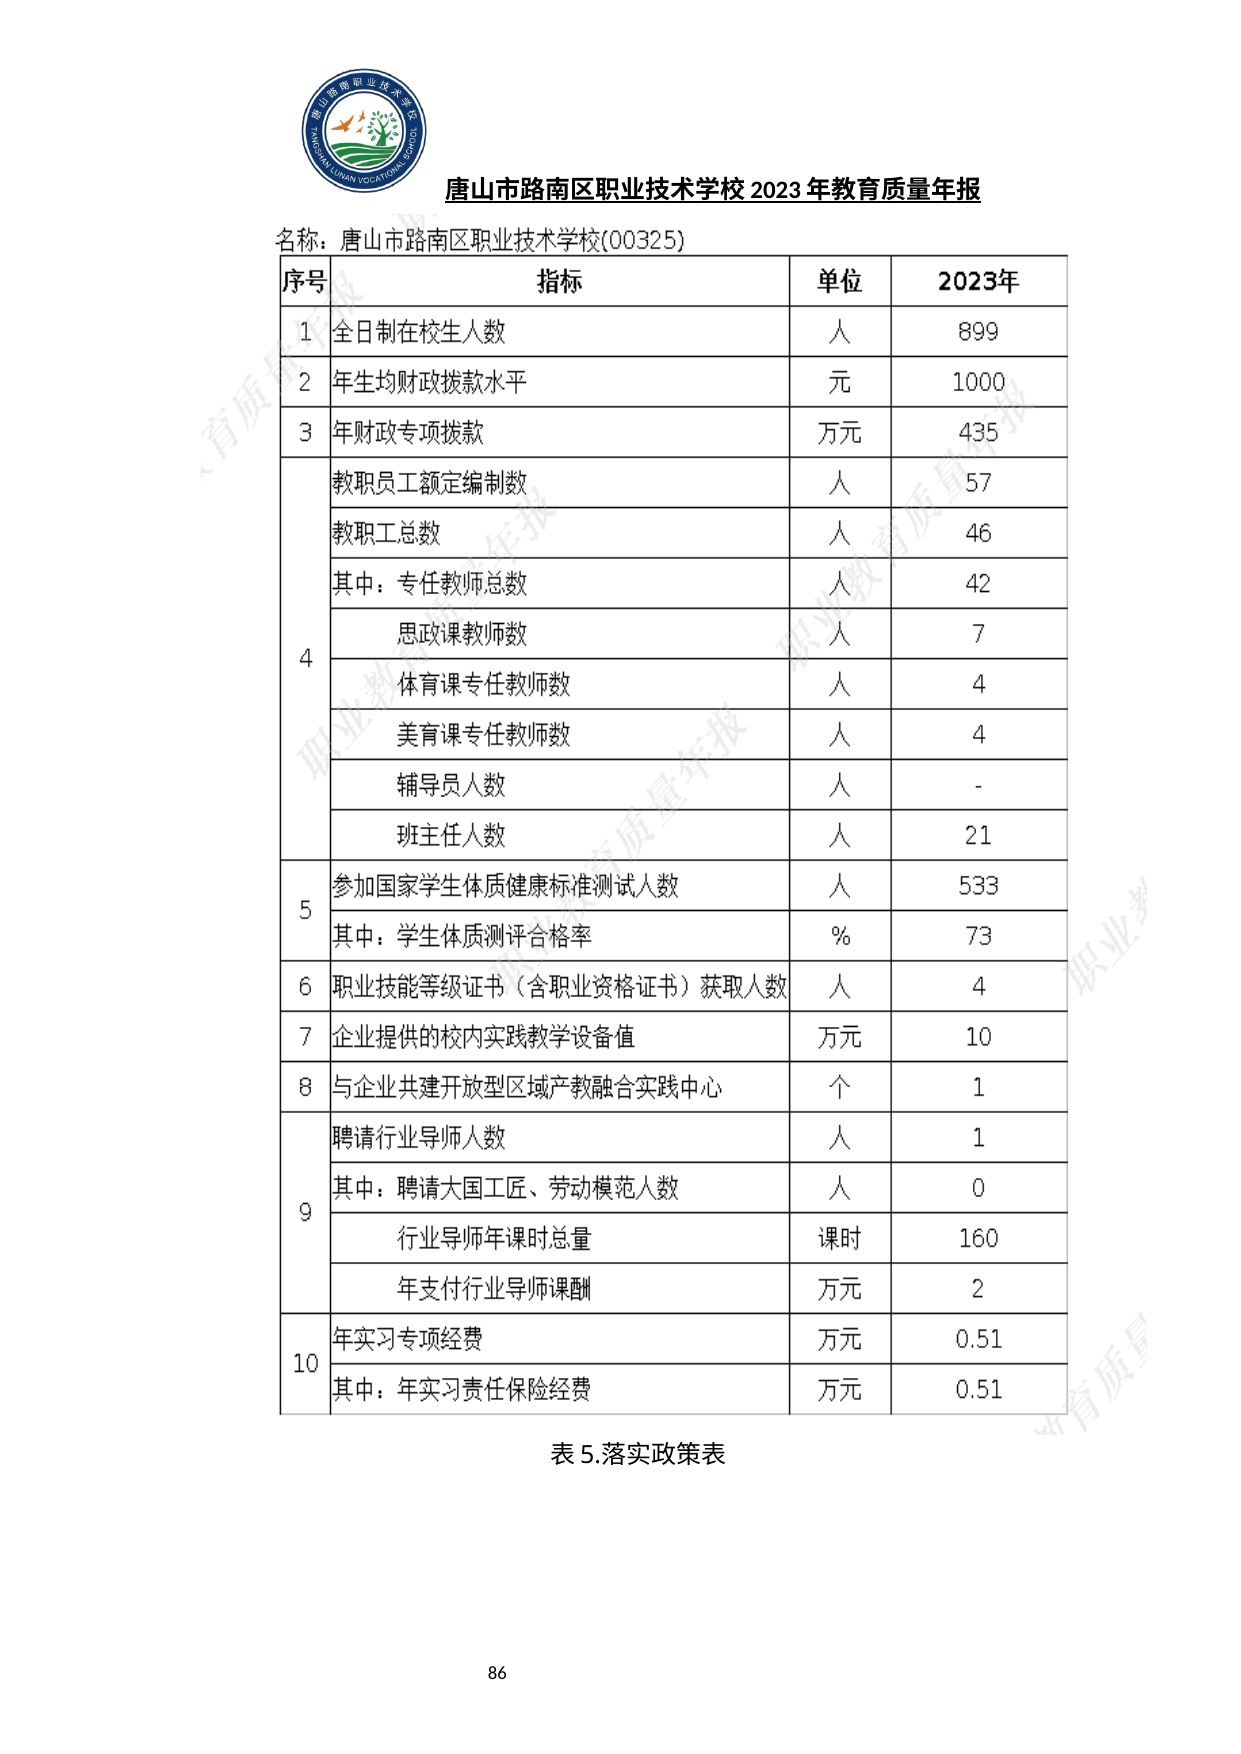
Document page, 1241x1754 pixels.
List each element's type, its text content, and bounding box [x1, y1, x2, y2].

text 表5.落实政策表 [201, 1435, 1075, 1471]
picture [294, 61, 434, 199]
picture [200, 214, 1148, 1435]
